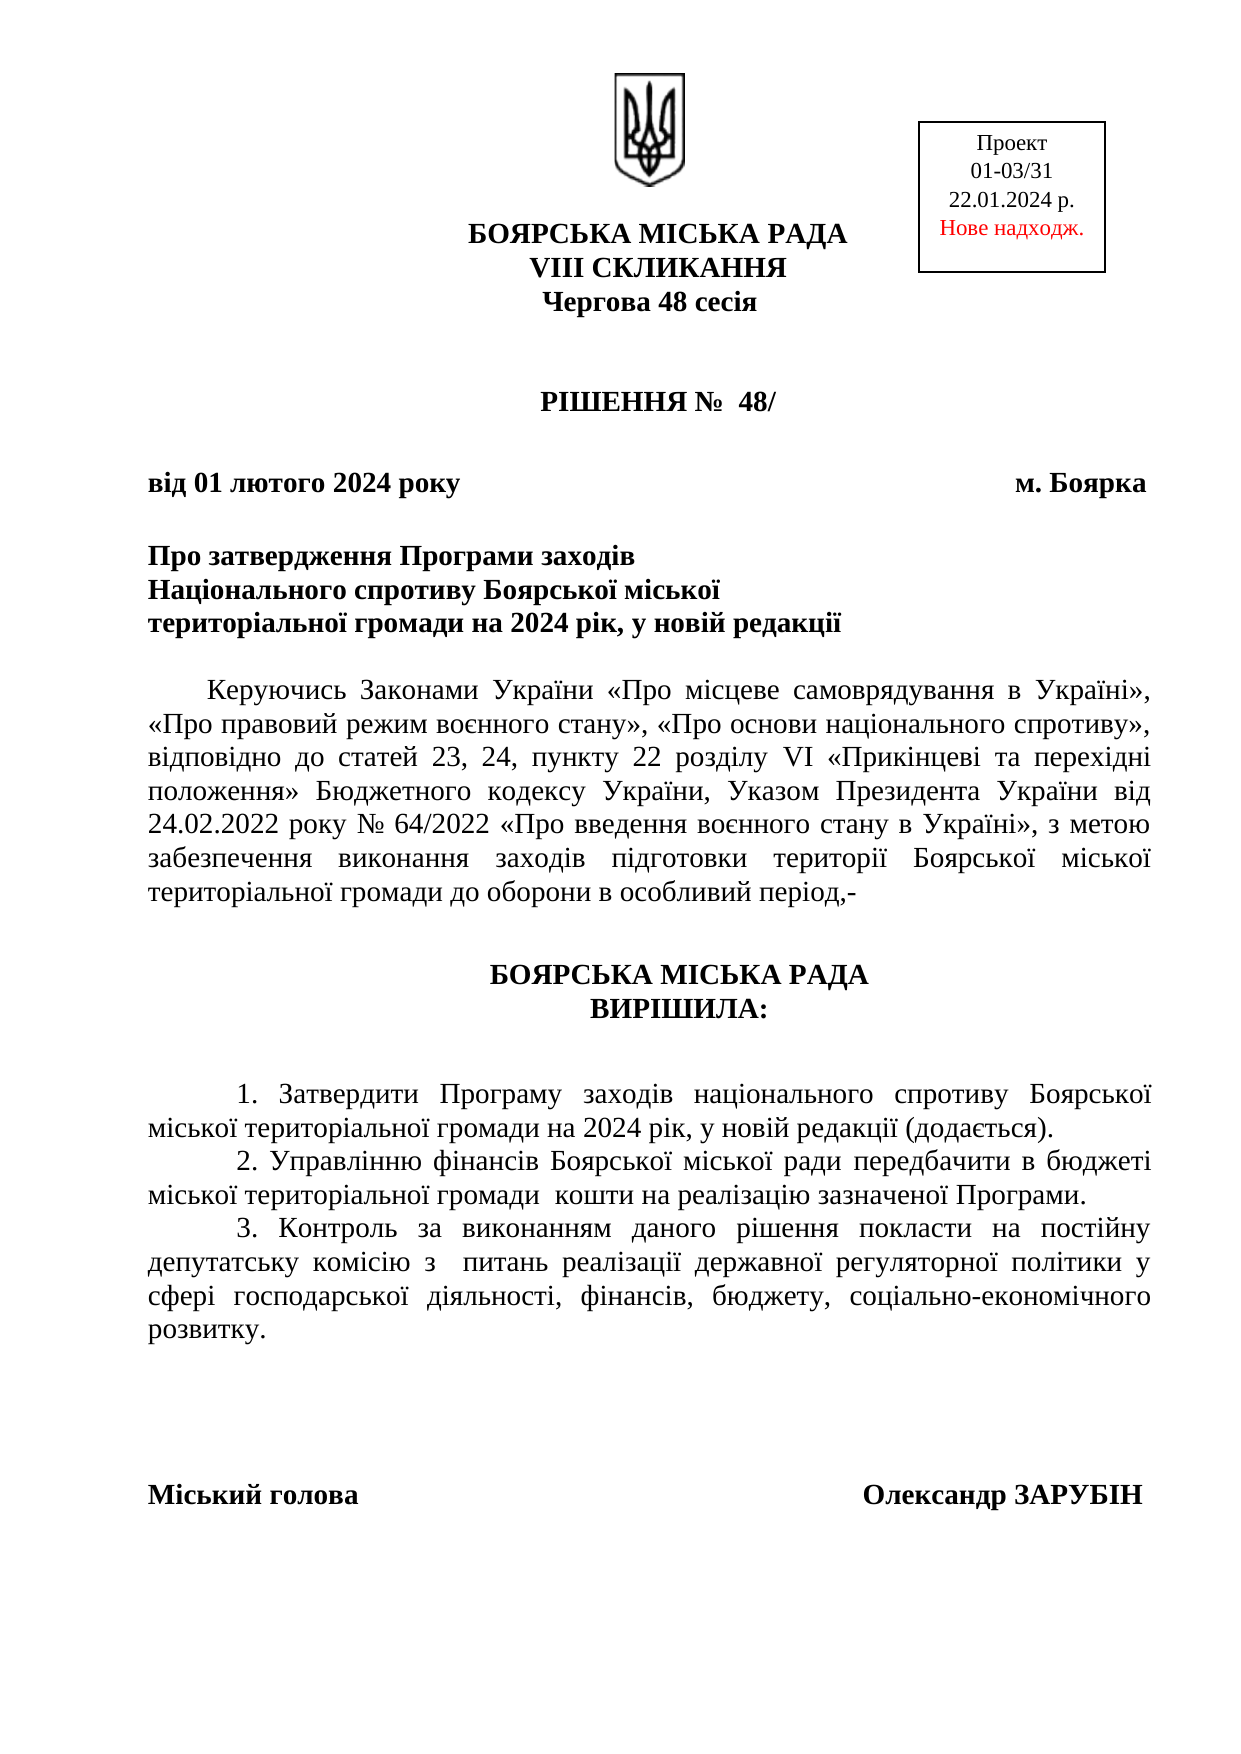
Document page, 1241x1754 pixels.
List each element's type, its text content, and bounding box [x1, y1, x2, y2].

subtitle ВИРІШИЛА: [148, 991, 1152, 1024]
text від 01 лютого 2024 року м. Боярка [148, 465, 1146, 498]
text 1. Затвердити Програму заходів національного спротиву Боярської міської територіальної громади на 2024 рік, у новій редакції (додається). [148, 1076, 1152, 1143]
picture [614, 73, 685, 187]
text 3. Контроль за виконанням даного рішення покласти на постійну депутатську комісію з питань реалізації державної регуляторної політики у сфері господарської діяльності, фінансів, бюджету, соціально-економічного розвитку. [148, 1211, 1152, 1345]
subtitle VІIІ СКЛИКАННЯ [405, 250, 911, 284]
text Чергова 48 сесія [148, 284, 1152, 317]
text територіальної громади на 2024 рік, у новій редакції [148, 605, 1152, 639]
text Керуючись Законами України «Про місцеве самоврядування в Україні», «Про правовий режим воєнного стану», «Про основи національного спротиву», відповідно до статей 23, 24, пункту 22 розділу VI «Прикінцеві та перехідні положення» Бюджетного кодексу України, Указом Президента України від 24.02.2022 року № 64/2022 «Про введення воєнного стану в Україні», з метою забезпечення виконання заходів підготовки території Боярської міської територіальної громади до оборони в особливий період,- [148, 672, 1152, 907]
text Міський голова Олександр ЗАРУБІН [148, 1477, 1152, 1511]
subtitle БОЯРСЬКА МІСЬКА РАДА [405, 217, 910, 250]
subtitle РІШЕННЯ № 48/ [405, 384, 911, 418]
text 2. Управлінню фінансів Боярської міської ради передбачити в бюджеті міської територіальної громади кошти на реалізацію зазначеної Програми. [148, 1143, 1152, 1211]
text БОЯРСЬКА МІСЬКА РАДА [148, 957, 1152, 991]
text Про затвердження Програми заходів [148, 538, 1152, 572]
text Національного спротиву Боярської міської [148, 572, 1152, 605]
